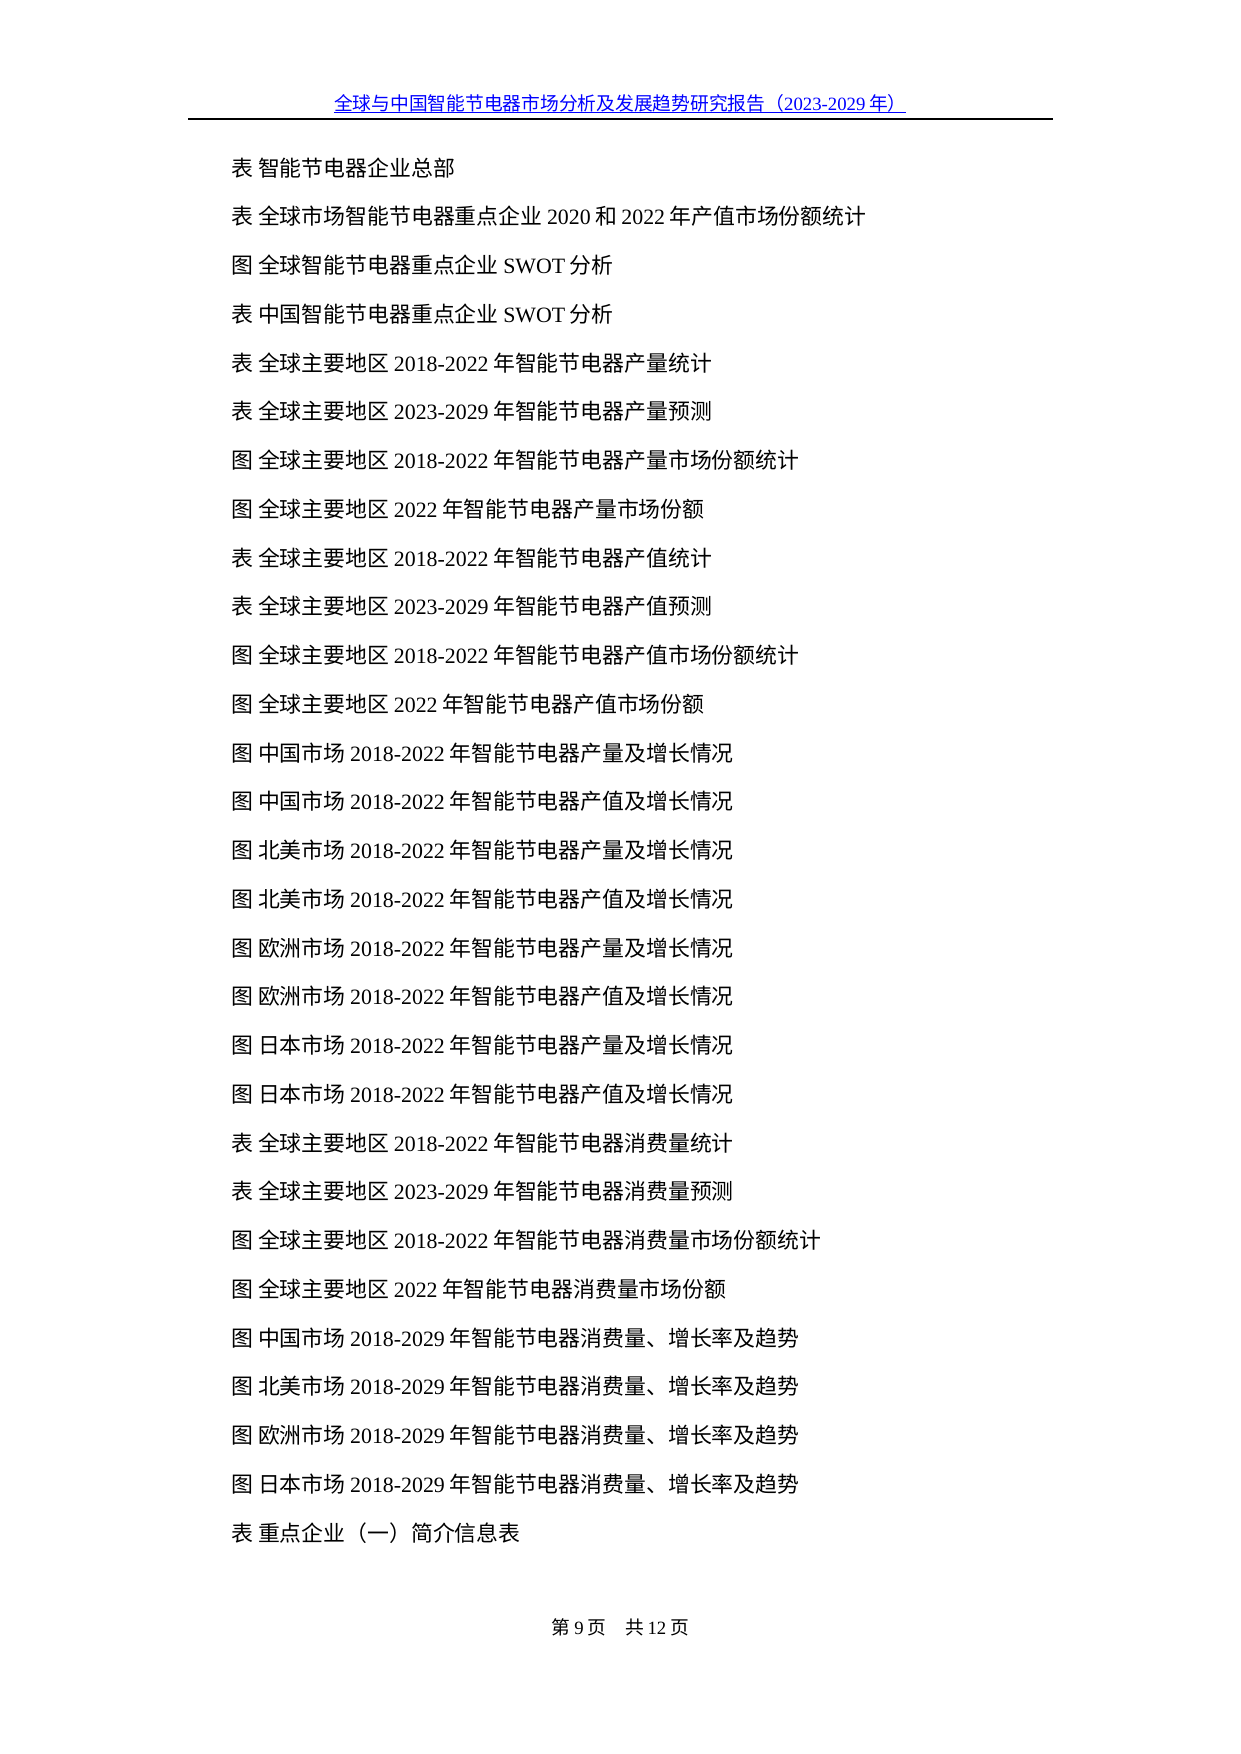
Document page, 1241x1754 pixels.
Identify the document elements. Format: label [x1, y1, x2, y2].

text [187, 150, 1053, 1548]
